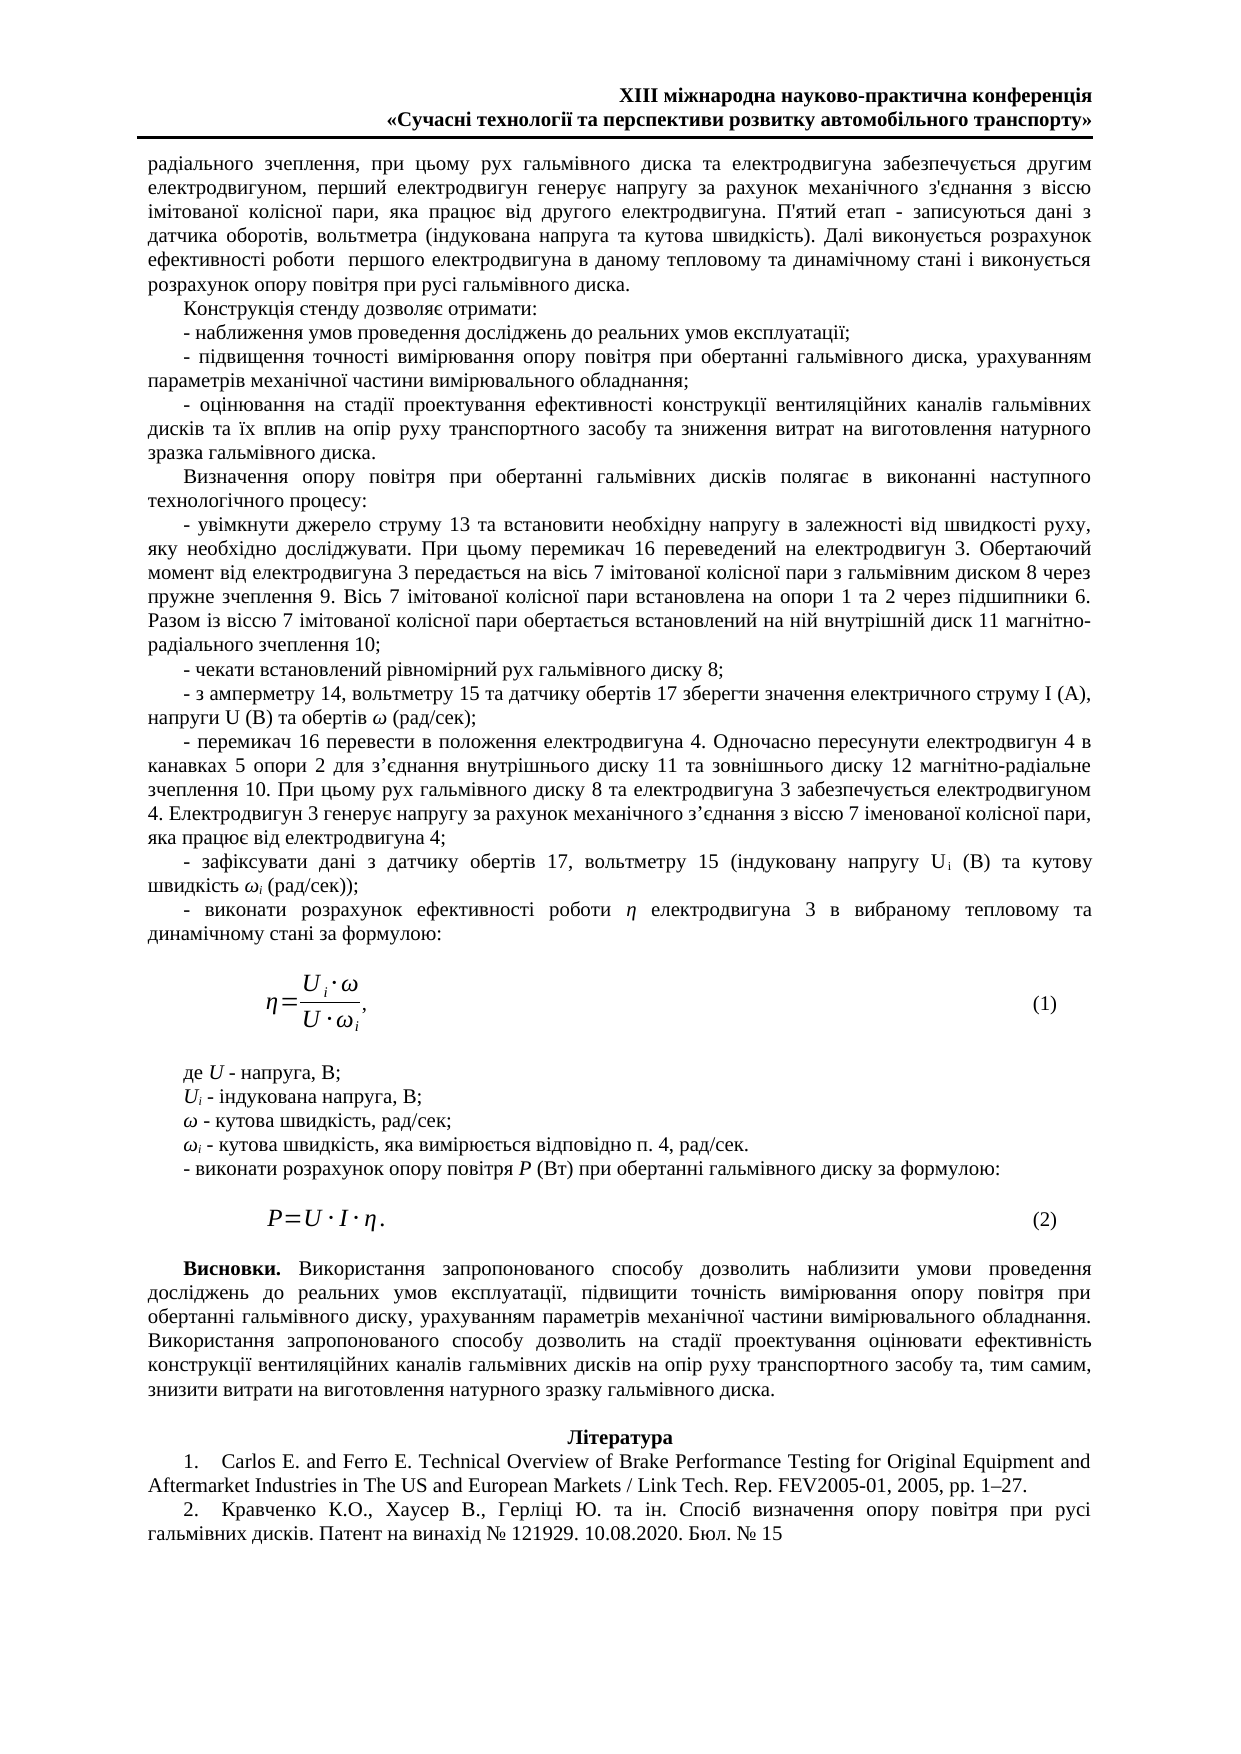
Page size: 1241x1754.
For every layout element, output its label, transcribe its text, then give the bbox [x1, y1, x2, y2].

text - підвищення точності вимірювання опору повітря при обертанні гальмівного диска, урахуванням параметрів механічної частини вимірювального обладнання; [148, 344, 1092, 392]
text - виконати розрахунок ефективності роботи η електродвигуна 3 в вибраному тепловому та динамічному стані за формулою: [148, 897, 1092, 945]
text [148, 151, 1092, 296]
text Література [148, 1424, 1092, 1449]
text Ui - індукована напруга, В; [148, 1084, 1092, 1108]
text - виконати розрахунок опору повітря Р (Вт) при обертанні гальмівного диску за формулою: [148, 1156, 1092, 1180]
text - перемикач 16 перевести в положення електродвигуна 4. Одночасно пересунути електродвигун 4 в канавках 5 опори 2 для з’єднання внутрішнього диску 11 та зовнішнього диску 12 магнітно-радіальне зчеплення 10. При цьому рух гальмівного диску 8 та електродвигуна 3 забезпечується електродвигуном 4. Електродвигун 3 генерує напругу за рахунок механічного з’єднання з віссю 7 іменованої колісної пари, яка працює від електродвигуна 4; [148, 729, 1092, 849]
text Визначення опору повітря при обертанні гальмівних дисків полягає в виконанні наступного технологічного процесу: [148, 464, 1092, 512]
text - з амперметру 14, вольтметру 15 та датчику обертів 17 зберегти значення електричного струму I (A), напруги U (В) та обертів ω (рад/сек); [148, 681, 1092, 729]
text - оцінювання на стадії проектування ефективності конструкції вентиляційних каналів гальмівних дисків та їх вплив на опір руху транспортного засобу та зниження витрат на виготовлення натурного зразка гальмівного диска. [148, 392, 1092, 464]
list Carlos E. and Ferro E. Technical Overview of Brake Performance Testing for Original Equipment and Aftermarket Industries in The US and European Markets / Link Tech. Rep. FEV2005-01, 2005, pp. 1–27. [148, 1449, 1092, 1497]
text (2) [148, 1204, 1092, 1232]
text - увімкнути джерело струму 13 та встановити необхідну напругу в залежності від швидкості руху, яку необхідно досліджувати. При цьому перемикач 16 переведений на електродвигун 3. Обертаючий момент від електродвигуна 3 передається на вісь 7 імітованої колісної пари з гальмівним диском 8 через пружне зчеплення 9. Вісь 7 імітованої колісної пари встановлена на опори 1 та 2 через підшипники 6. Разом із віссю 7 імітованої колісної пари обертається встановлений на ній внутрішній диск 11 магнітно-радіального зчеплення 10; [148, 512, 1092, 656]
text Висновки. Використання запропонованого способу дозволить наблизити умови проведення досліджень до реальних умов експлуатації, підвищити точність вимірювання опору повітря при обертанні гальмівного диску, урахуванням параметрів механічної частини вимірювального обладнання. Використання запропонованого способу дозволить на стадії проектування оцінювати ефективність конструкції вентиляційних каналів гальмівних дисків на опір руху транспортного засобу та, тим самим, знизити витрати на виготовлення натурного зразку гальмівного диска. [148, 1256, 1092, 1401]
text ωi - кутова швидкість, яка вимірюється відповідно п. 4, рад/сек. [148, 1132, 1092, 1156]
text - наближення умов проведення досліджень до реальних умов експлуатації; [148, 319, 1092, 344]
text ω - кутова швидкість, рад/сек; [148, 1108, 1092, 1132]
text - зафіксувати дані з датчику обертів 17, вольтметру 15 (індуковану напругу Uі (В) та кутову швидкість ωi (рад/сек)); [148, 849, 1092, 897]
text - чекати встановлений рівномірний рух гальмівного диску 8; [148, 656, 1092, 681]
list Кравченко К.О., Хаусер В., Герліці Ю. та ін. Спосіб визначення опору повітря при русі гальмівних дисків. Патент на винахід № 121929. 10.08.2020. Бюл. № 15 [148, 1497, 1092, 1545]
text Конструкція стенду дозволяє отримати: [148, 296, 1092, 319]
text де U - напруга, В; [148, 1060, 1092, 1084]
text , (1) [148, 969, 1092, 1036]
